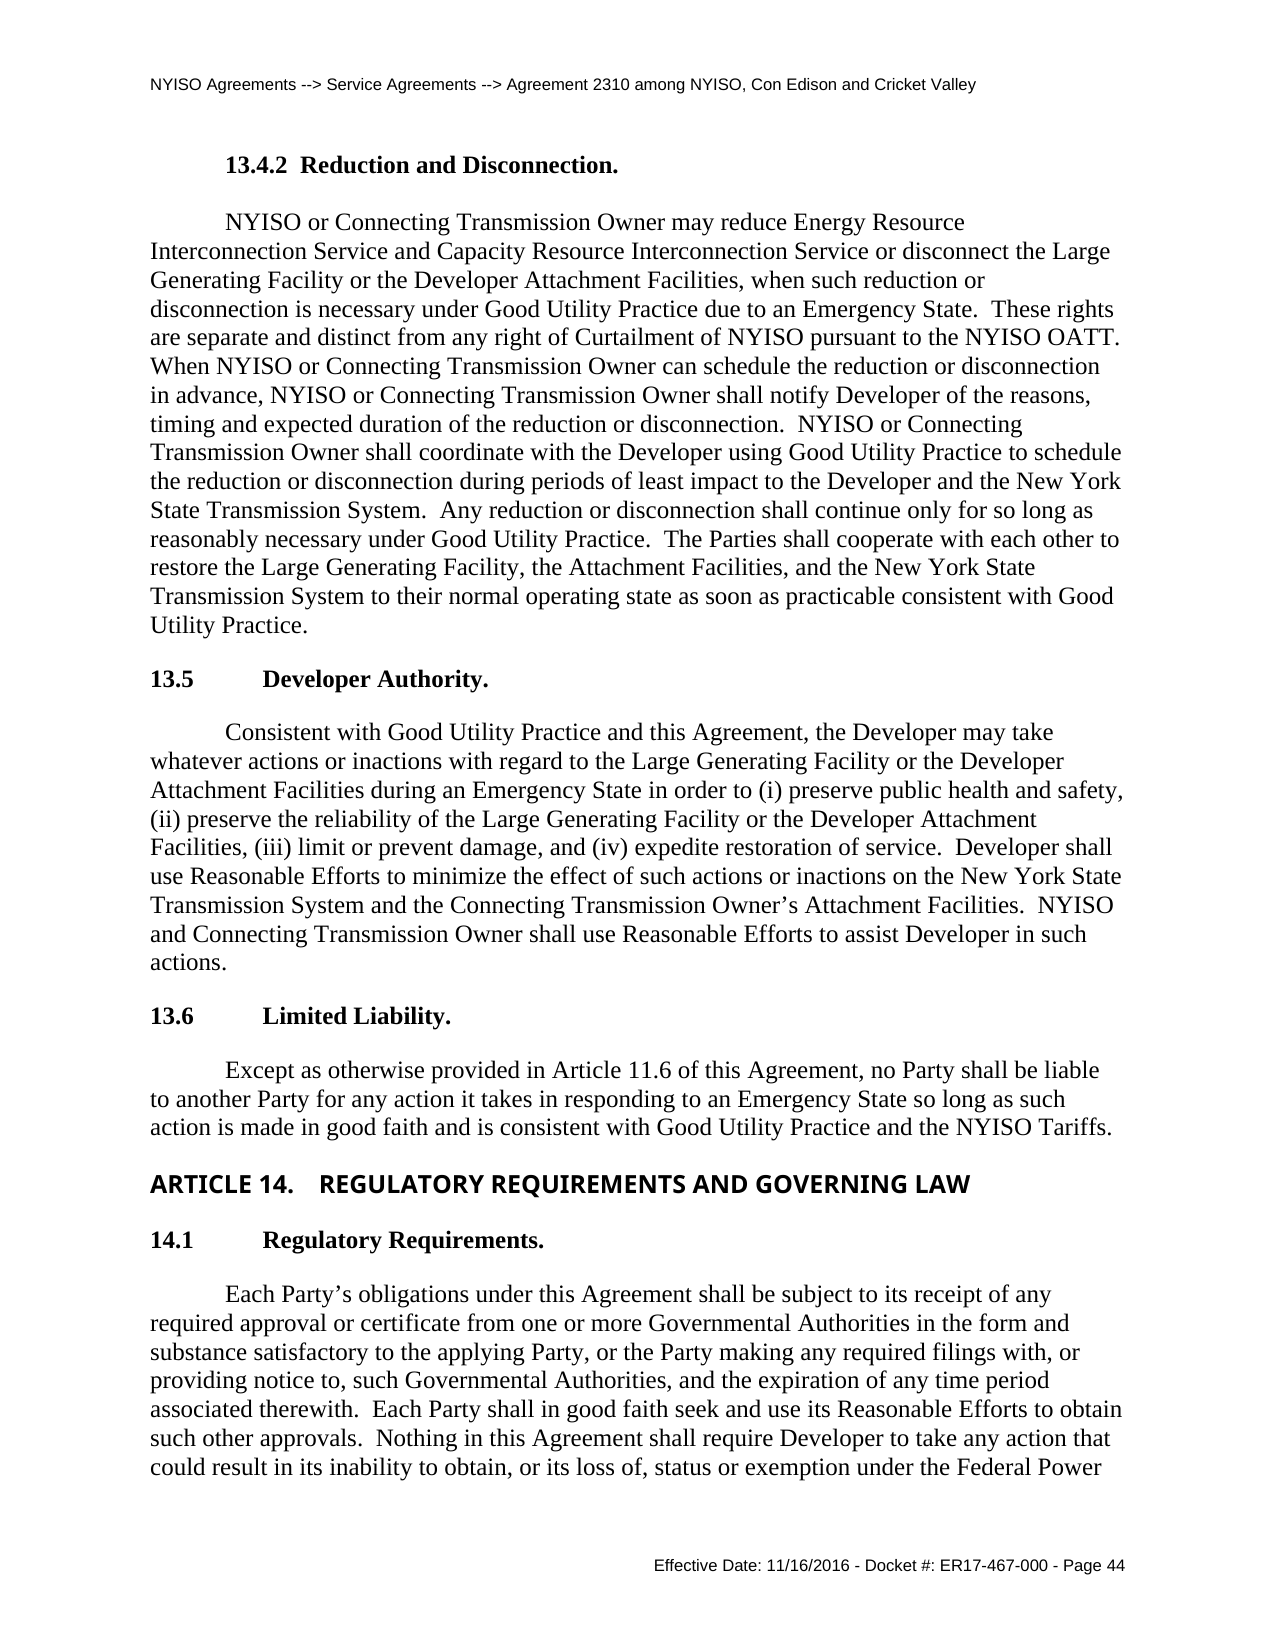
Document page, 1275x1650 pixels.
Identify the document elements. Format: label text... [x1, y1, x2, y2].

text Consistent with Good Utility Practice and this Agreement, the Developer may take whatever actions or inactions with regard to the Large Generating Facility or the Developer Attachment Facilities during an Emergency State in order to (i) preserve public health and safety, (ii) preserve the reliability of the Large Generating Facility or the Developer Attachment Facilities, (iii) limit or prevent damage, and (iv) expedite restoration of service. Developer shall use Reasonable Efforts to minimize the effect of such actions or inactions on the New York State Transmission System and the Connecting Transmission Owner’s Attachment Facilities. NYISO and Connecting Transmission Owner shall use Reasonable Efforts to assist Developer in such actions. [150, 717, 1125, 976]
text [150, 1279, 1125, 1480]
text Except as otherwise provided in Article 11.6 of this Agreement, no Party shall be liable to another Party for any action it takes in responding to an Emergency State so long as such action is made in good faith and is consistent with Good Utility Practice and the NYISO Tariffs. [150, 1055, 1125, 1141]
subtitle Regulatory Requirements. [150, 1225, 1125, 1254]
text NYISO or Connecting Transmission Owner may reduce Energy Resource Interconnection Service and Capacity Resource Interconnection Service or disconnect the Large Generating Facility or the Developer Attachment Facilities, when such reduction or disconnection is necessary under Good Utility Practice due to an Emergency State. These rights are separate and distinct from any right of Curtailment of NYISO pursuant to the NYISO OATT. When NYISO or Connecting Transmission Owner can schedule the reduction or disconnection in advance, NYISO or Connecting Transmission Owner shall notify Developer of the reasons, timing and expected duration of the reduction or disconnection. NYISO or Connecting Transmission Owner shall coordinate with the Developer using Good Utility Practice to schedule the reduction or disconnection during periods of least impact to the Developer and the New York State Transmission System. Any reduction or disconnection shall continue only for so long as reasonably necessary under Good Utility Practice. The Parties shall cooperate with each other to restore the Large Generating Facility, the Attachment Facilities, and the New York State Transmission System to their normal operating state as soon as practicable consistent with Good Utility Practice. [150, 207, 1125, 639]
subtitle Developer Authority. [150, 664, 1125, 692]
subtitle Limited Liability. [150, 1001, 1125, 1030]
subtitle Regulatory Requirements And Governing Law [150, 1166, 1125, 1200]
subtitle Reduction and Disconnection. [225, 150, 1125, 179]
